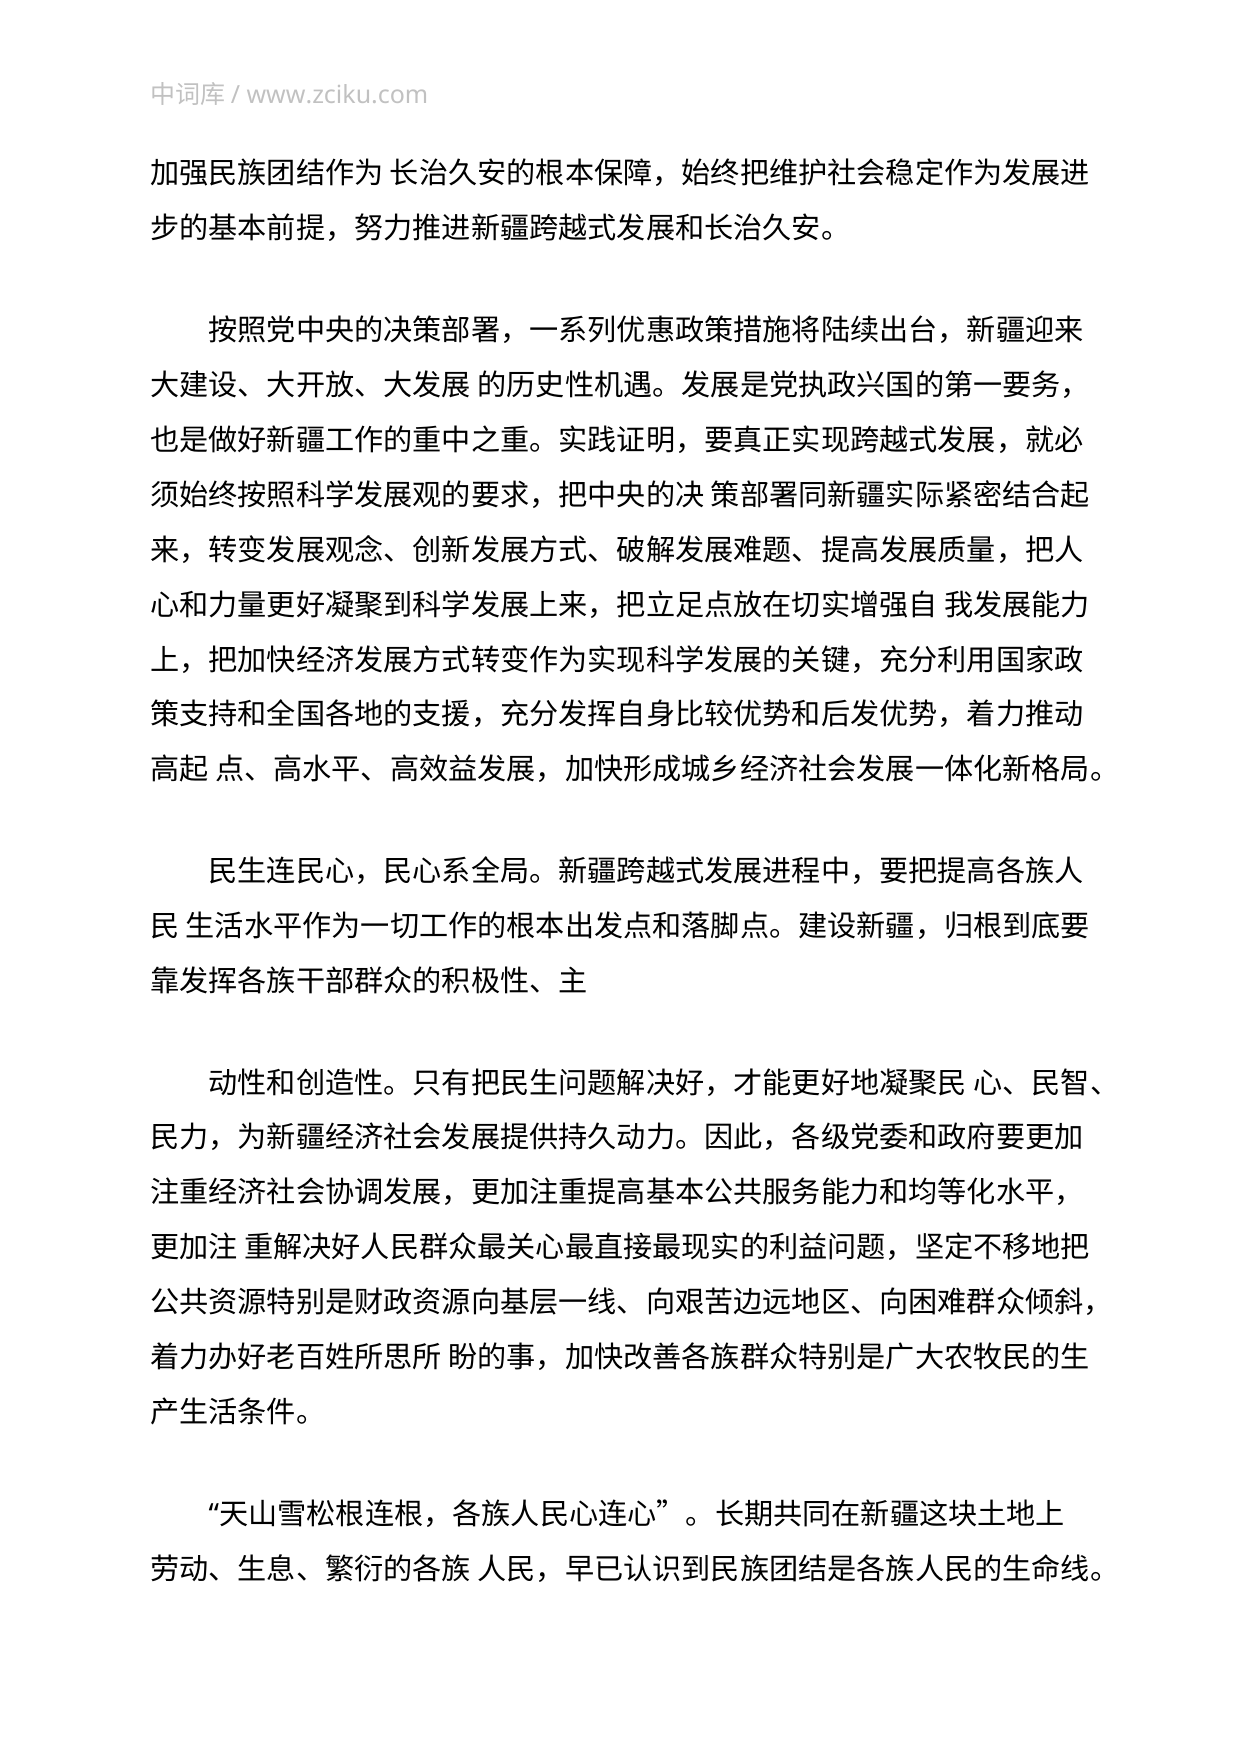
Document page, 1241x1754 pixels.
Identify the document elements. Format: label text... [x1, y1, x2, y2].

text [150, 150, 1090, 247]
text 按照党中央的决策部署，一系列优惠政策措施将陆续出台，新疆迎来大建设、大开放、大发展 的历史性机遇。发展是党执政兴国的第一要务，也是做好新疆工作的重中之重。实践证明，要真正实现跨越式发展，就必须始终按照科学发展观的要求，把中央的决 策部署同新疆实际紧密结合起来，转变发展观念、创新发展方式、破解发展难题、提高发展质量，把人心和力量更好凝聚到科学发展上来，把立足点放在切实增强自 我发展能力上，把加快经济发展方式转变作为实现科学发展的关键，充分利用国家政策支持和全国各地的支援，充分发挥自身比较优势和后发优势，着力推动高起 点、高水平、高效益发展，加快形成城乡经济社会发展一体化新格局。 [150, 307, 1090, 788]
text 动性和创造性。只有把民生问题解决好，才能更好地凝聚民 心、民智、民力，为新疆经济社会发展提供持久动力。因此，各级党委和政府要更加注重经济社会协调发展，更加注重提高基本公共服务能力和均等化水平，更加注 重解决好人民群众最关心最直接最现实的利益问题，坚定不移地把公共资源特别是财政资源向基层一线、向艰苦边远地区、向困难群众倾斜，着力办好老百姓所思所 盼的事，加快改善各族群众特别是广大农牧民的生产生活条件。 [150, 1059, 1090, 1431]
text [150, 1490, 1090, 1588]
text 民生连民心，民心系全局。新疆跨越式发展进程中，要把提高各族人民 生活水平作为一切工作的根本出发点和落脚点。建设新疆，归根到底要靠发挥各族干部群众的积极性、主 [150, 848, 1090, 1000]
